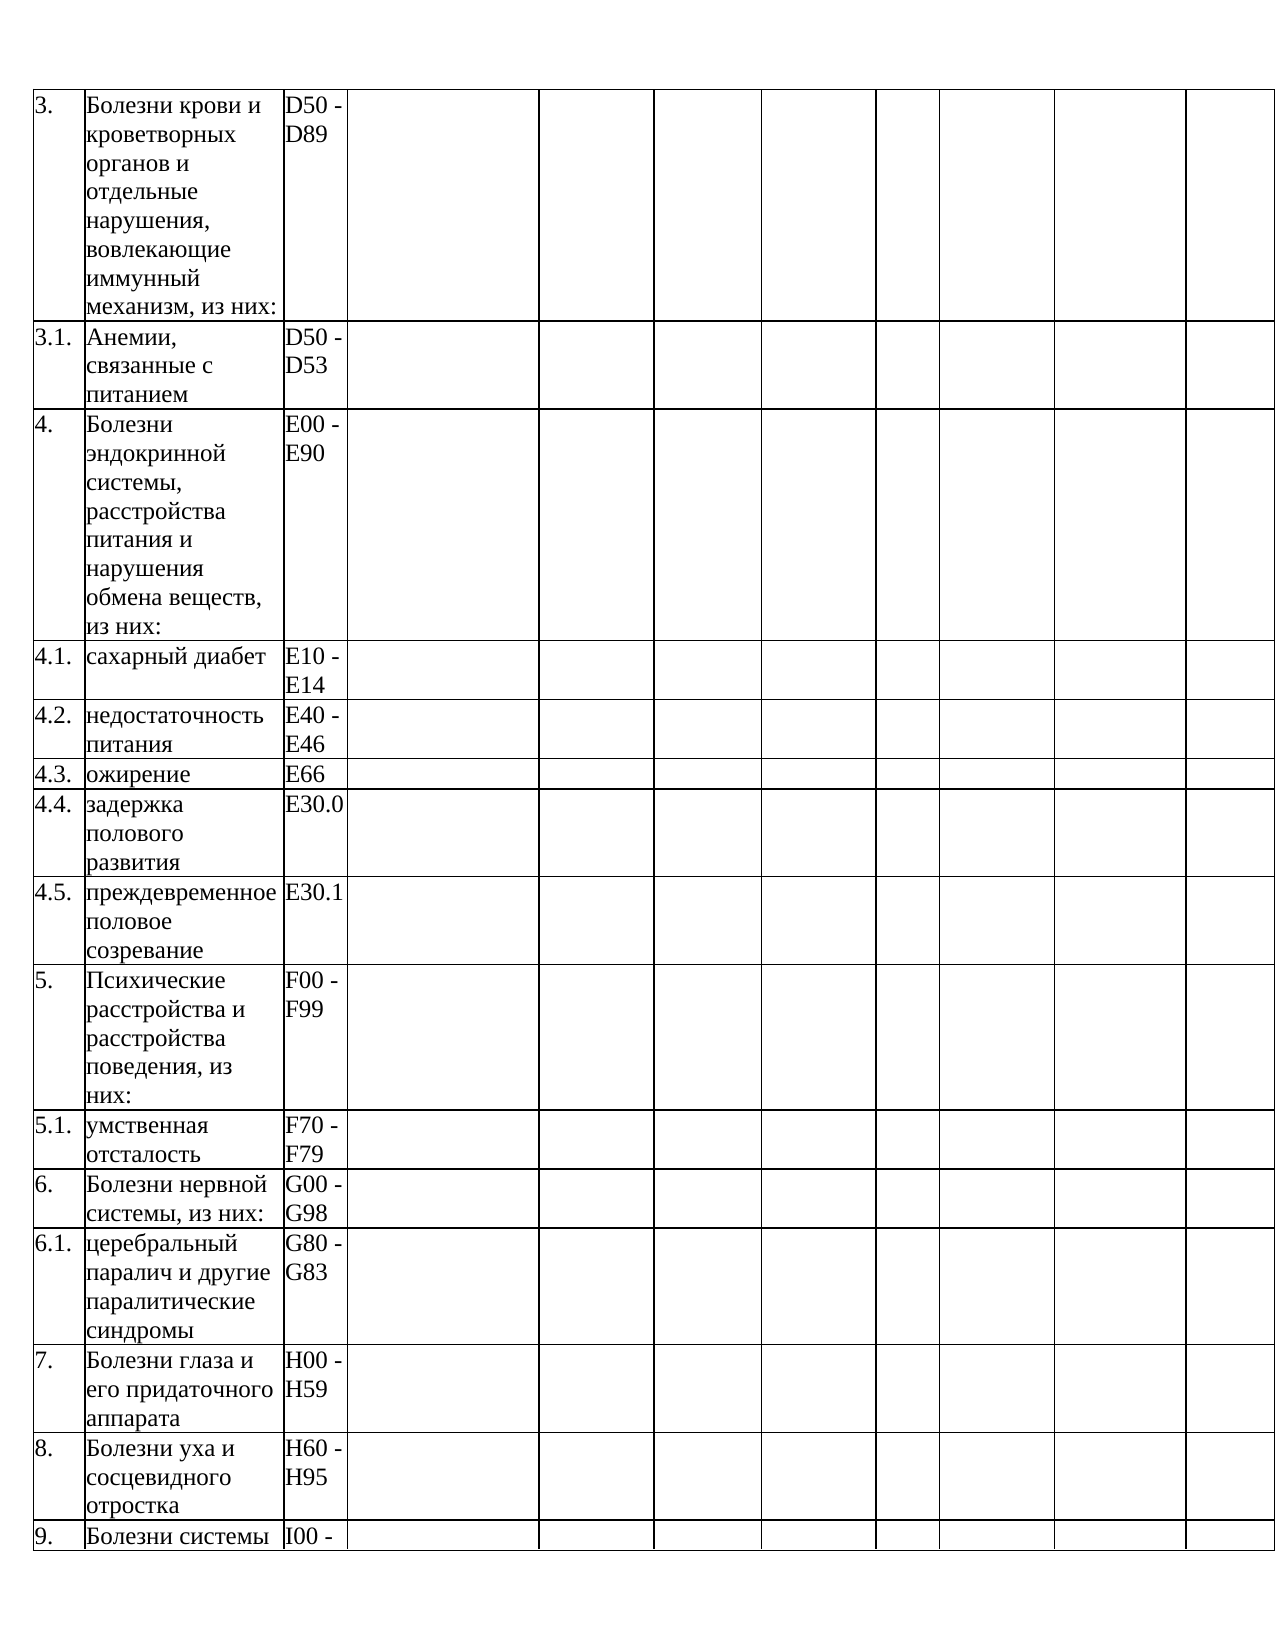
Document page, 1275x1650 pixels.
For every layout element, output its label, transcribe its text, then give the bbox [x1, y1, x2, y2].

table_cell [348, 90, 538, 320]
table_cell [940, 322, 1054, 408]
table_cell [762, 877, 875, 963]
table_cell [877, 1170, 939, 1227]
table_cell Болезни глаза и его придаточного аппарата [86, 1345, 283, 1431]
table_cell [348, 759, 538, 788]
table_cell 4.3. [34, 759, 84, 788]
table_cell 7. [34, 1345, 84, 1431]
table_cell [655, 877, 761, 963]
table_cell [1187, 1433, 1274, 1519]
table_cell [877, 1345, 939, 1431]
table_cell Е00 - Е90 [285, 410, 347, 639]
table_cell [655, 700, 761, 758]
table_cell [348, 700, 538, 758]
table_cell Болезни эндокринной системы, расстройства питания и нарушения обмена веществ, из них: [86, 410, 283, 639]
table_cell [540, 1229, 653, 1343]
table_cell [1187, 1521, 1274, 1549]
table_cell [540, 1111, 653, 1168]
table_cell H60 - H95 [285, 1433, 347, 1519]
table_cell [655, 1433, 761, 1519]
table_cell [1055, 1111, 1185, 1168]
table_cell [877, 1433, 939, 1519]
table_cell [877, 1521, 939, 1549]
table_cell церебральный паралич и другие паралитические синдромы [86, 1229, 283, 1343]
table_cell [1055, 759, 1185, 788]
table_cell 3.1. [34, 322, 84, 408]
table_cell [1055, 90, 1185, 320]
table_cell 6. [34, 1170, 84, 1227]
table_cell [877, 641, 939, 698]
table_cell [655, 1170, 761, 1227]
table_cell [655, 410, 761, 639]
table_cell [655, 641, 761, 698]
table_cell [540, 877, 653, 963]
table_cell [877, 1111, 939, 1168]
table_cell D50 - D53 [285, 322, 347, 408]
table_cell [877, 90, 939, 320]
table_cell [762, 790, 875, 876]
table_cell [877, 759, 939, 788]
table_cell [762, 1229, 875, 1343]
table_cell [1187, 1170, 1274, 1227]
table_cell H00 - H59 [285, 1345, 347, 1431]
table_cell 4.5. [34, 877, 84, 963]
table_cell недостаточность питания [86, 700, 283, 758]
table_cell [762, 1111, 875, 1168]
table_cell [940, 790, 1054, 876]
table_cell [1055, 790, 1185, 876]
table_cell [348, 1433, 538, 1519]
table_cell [940, 90, 1054, 320]
table_cell G00 - G98 [285, 1170, 347, 1227]
table_cell [762, 965, 875, 1109]
table_cell [762, 322, 875, 408]
table_cell [1055, 1433, 1185, 1519]
table_cell 4.2. [34, 700, 84, 758]
table_cell [940, 1521, 1054, 1549]
table_cell [655, 1111, 761, 1168]
table_cell [348, 1521, 538, 1549]
table_cell [1055, 1521, 1185, 1549]
table_cell [940, 1170, 1054, 1227]
table_cell 6.1. [34, 1229, 84, 1343]
table_cell Болезни уха и сосцевидного отростка [86, 1433, 283, 1519]
table_cell [940, 877, 1054, 963]
table_cell [877, 700, 939, 758]
table_cell [655, 759, 761, 788]
table_cell 4.4. [34, 790, 84, 876]
table_cell [348, 641, 538, 698]
table_cell Болезни крови и кроветворных органов и отдельные нарушения, вовлекающие иммунный механизм, из них: [86, 90, 283, 320]
table_cell ожирение [86, 759, 283, 788]
table_cell [1187, 700, 1274, 758]
table_cell Болезни нервной системы, из них: [86, 1170, 283, 1227]
table_cell [655, 965, 761, 1109]
table_cell [940, 1229, 1054, 1343]
table_cell [1055, 410, 1185, 639]
table_cell [762, 90, 875, 320]
table_cell [655, 1521, 761, 1549]
table_cell [540, 1521, 653, 1549]
table_cell умственная отсталость [86, 1111, 283, 1168]
table_cell [762, 1521, 875, 1549]
table_cell [1055, 877, 1185, 963]
table_cell [540, 965, 653, 1109]
table_cell Е40 - Е46 [285, 700, 347, 758]
table_cell [1055, 965, 1185, 1109]
table_cell [348, 877, 538, 963]
table_cell [655, 90, 761, 320]
table_cell [540, 322, 653, 408]
table_cell Анемии, связанные с питанием [86, 322, 283, 408]
table_cell [762, 700, 875, 758]
table_cell 9. [34, 1521, 84, 1549]
table_cell [348, 790, 538, 876]
table_cell [877, 1229, 939, 1343]
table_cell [86, 1521, 283, 1549]
table_cell F70 - F79 [285, 1111, 347, 1168]
table_cell [762, 1170, 875, 1227]
table_cell [877, 322, 939, 408]
table_cell [655, 790, 761, 876]
table_cell [1187, 790, 1274, 876]
table_cell [1187, 759, 1274, 788]
table_cell [348, 1170, 538, 1227]
table_cell [540, 790, 653, 876]
table_cell 4. [34, 410, 84, 639]
table_cell F00 - F99 [285, 965, 347, 1109]
table_cell [1187, 410, 1274, 639]
table_cell [348, 1111, 538, 1168]
table_cell [940, 410, 1054, 639]
table_cell [1055, 1170, 1185, 1227]
table_cell задержка полового развития [86, 790, 283, 876]
table_cell [540, 90, 653, 320]
table_cell [1187, 877, 1274, 963]
table_cell [540, 1345, 653, 1431]
table_cell [1187, 90, 1274, 320]
table_cell 4.1. [34, 641, 84, 698]
table_cell I00 - I99 [285, 1521, 347, 1549]
table_cell [655, 322, 761, 408]
table_cell Психические расстройства и расстройства поведения, из них: [86, 965, 283, 1109]
table_cell Е30.1 [285, 877, 347, 963]
table_cell [540, 759, 653, 788]
table_cell [877, 790, 939, 876]
table_cell [1055, 1229, 1185, 1343]
table_cell 3. [34, 90, 84, 320]
table_cell [940, 700, 1054, 758]
table_cell [940, 1345, 1054, 1431]
table_cell [762, 641, 875, 698]
table_cell Е30.0 [285, 790, 347, 876]
table_cell 8. [34, 1433, 84, 1519]
table_cell [1055, 641, 1185, 698]
table_cell [940, 759, 1054, 788]
table_cell [1187, 1345, 1274, 1431]
table_cell [1187, 965, 1274, 1109]
table_cell [877, 877, 939, 963]
table_cell сахарный диабет [86, 641, 283, 698]
table_cell [762, 759, 875, 788]
table_cell 5.1. [34, 1111, 84, 1168]
table_cell 5. [34, 965, 84, 1109]
table_cell [348, 1229, 538, 1343]
table_cell [1187, 1111, 1274, 1168]
table_cell [877, 965, 939, 1109]
table_cell [348, 965, 538, 1109]
table_cell [762, 1345, 875, 1431]
table_cell [655, 1229, 761, 1343]
table_cell G80 - G83 [285, 1229, 347, 1343]
table_cell [940, 1433, 1054, 1519]
table_cell [1055, 700, 1185, 758]
table_cell [762, 1433, 875, 1519]
table_cell [540, 700, 653, 758]
table_cell D50 - D89 [285, 90, 347, 320]
table_cell [540, 641, 653, 698]
table_cell [348, 1345, 538, 1431]
table_cell [1187, 322, 1274, 408]
table_cell преждевременное половое созревание [86, 877, 283, 963]
table_cell [348, 322, 538, 408]
table_cell [940, 641, 1054, 698]
table_cell [348, 410, 538, 639]
table_cell Е10 - Е14 [285, 641, 347, 698]
table_cell [940, 1111, 1054, 1168]
table_cell [540, 410, 653, 639]
table_cell [1055, 322, 1185, 408]
table_cell [1055, 1345, 1185, 1431]
table_cell [1187, 641, 1274, 698]
table_cell [540, 1170, 653, 1227]
table_cell [940, 965, 1054, 1109]
table_cell [762, 410, 875, 639]
table_cell [540, 1433, 653, 1519]
table_cell Е66 [285, 759, 347, 788]
table_cell [655, 1345, 761, 1431]
table_cell [1187, 1229, 1274, 1343]
table_cell [877, 410, 939, 639]
